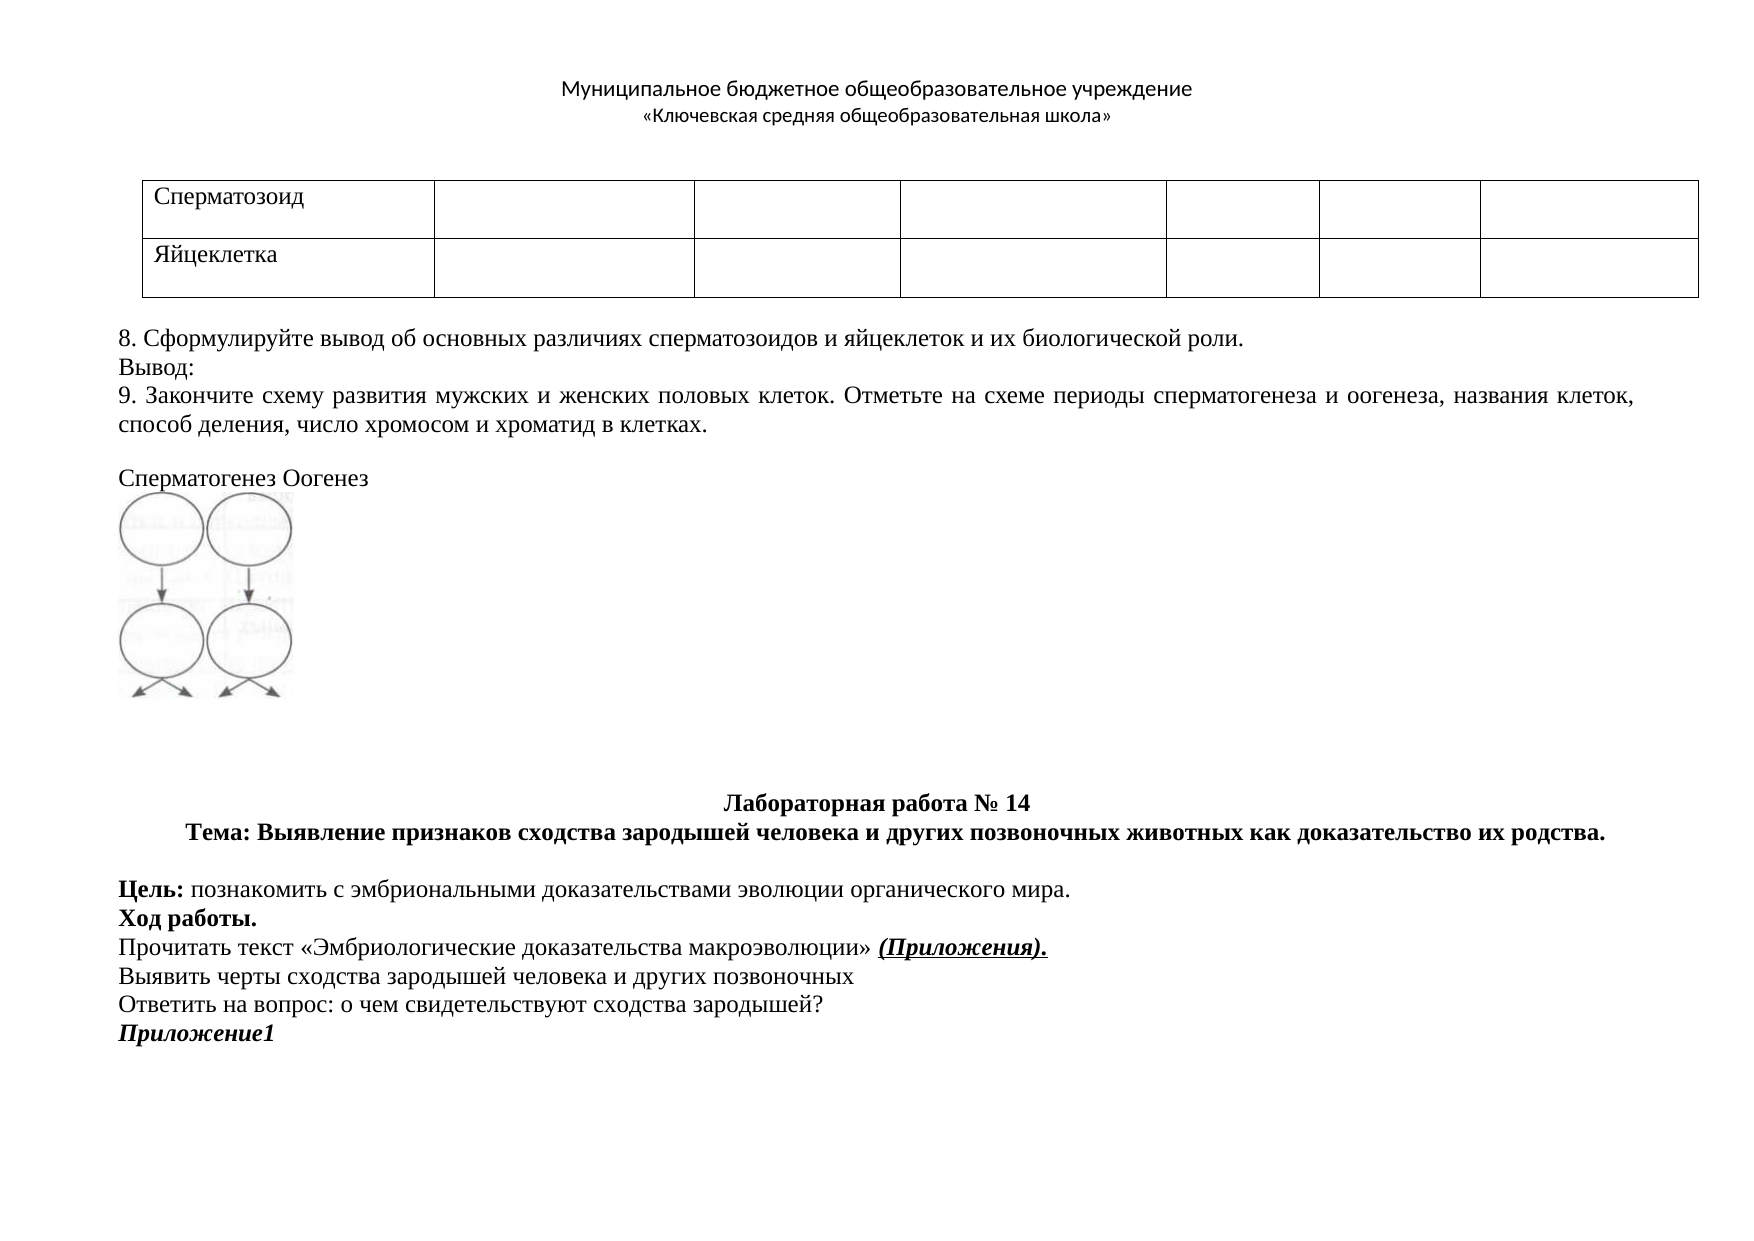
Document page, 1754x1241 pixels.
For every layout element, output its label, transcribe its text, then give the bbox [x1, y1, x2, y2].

text 9. Закончите схему развития мужских и женских половых клеток. Отметьте на схеме периоды сперматогенеза и оогенеза, названия клеток, способ деления, число хромосом и хроматид в клетках. [118, 381, 1636, 438]
table_cell [1167, 181, 1319, 238]
picture [118, 492, 294, 699]
table_cell [901, 239, 1166, 297]
table_cell [1481, 181, 1698, 238]
table_cell Яйцеклетка [143, 239, 434, 297]
table_cell [1320, 181, 1480, 238]
text Прочитать текст «Эмбриологические доказательства макроэволюции» (Приложения). [118, 932, 1636, 961]
text Лабораторная работа № 14 [118, 788, 1636, 817]
text Приложение1 [118, 1018, 1636, 1047]
text Тема: Выявление признаков сходства зародышей человека и других позвоночных животных как доказательство их родства. [156, 817, 1636, 846]
text Выявить черты сходства зародышей человека и других позвоночных [118, 961, 1636, 989]
text 8. Сформулируйте вывод об основных различиях сперматозоидов и яйцеклеток и их биологической роли. [118, 323, 1636, 352]
text Сперматогенез Оогенез [118, 463, 1636, 492]
table_cell Сперматозоид [143, 181, 434, 238]
table_cell [1320, 239, 1480, 297]
table_cell [435, 239, 694, 297]
text Вывод: [118, 352, 1636, 381]
text Ответить на вопрос: о чем свидетельствуют сходства зародышей? [118, 989, 1636, 1018]
table_cell [435, 181, 694, 238]
table_cell [901, 181, 1166, 238]
text Цель: познакомить с эмбриональными доказательствами эволюции органического мира. Ход работы. [118, 874, 1636, 932]
table_cell [1481, 239, 1698, 297]
table_cell [695, 181, 900, 238]
table_cell [1167, 239, 1319, 297]
table_cell [695, 239, 900, 297]
